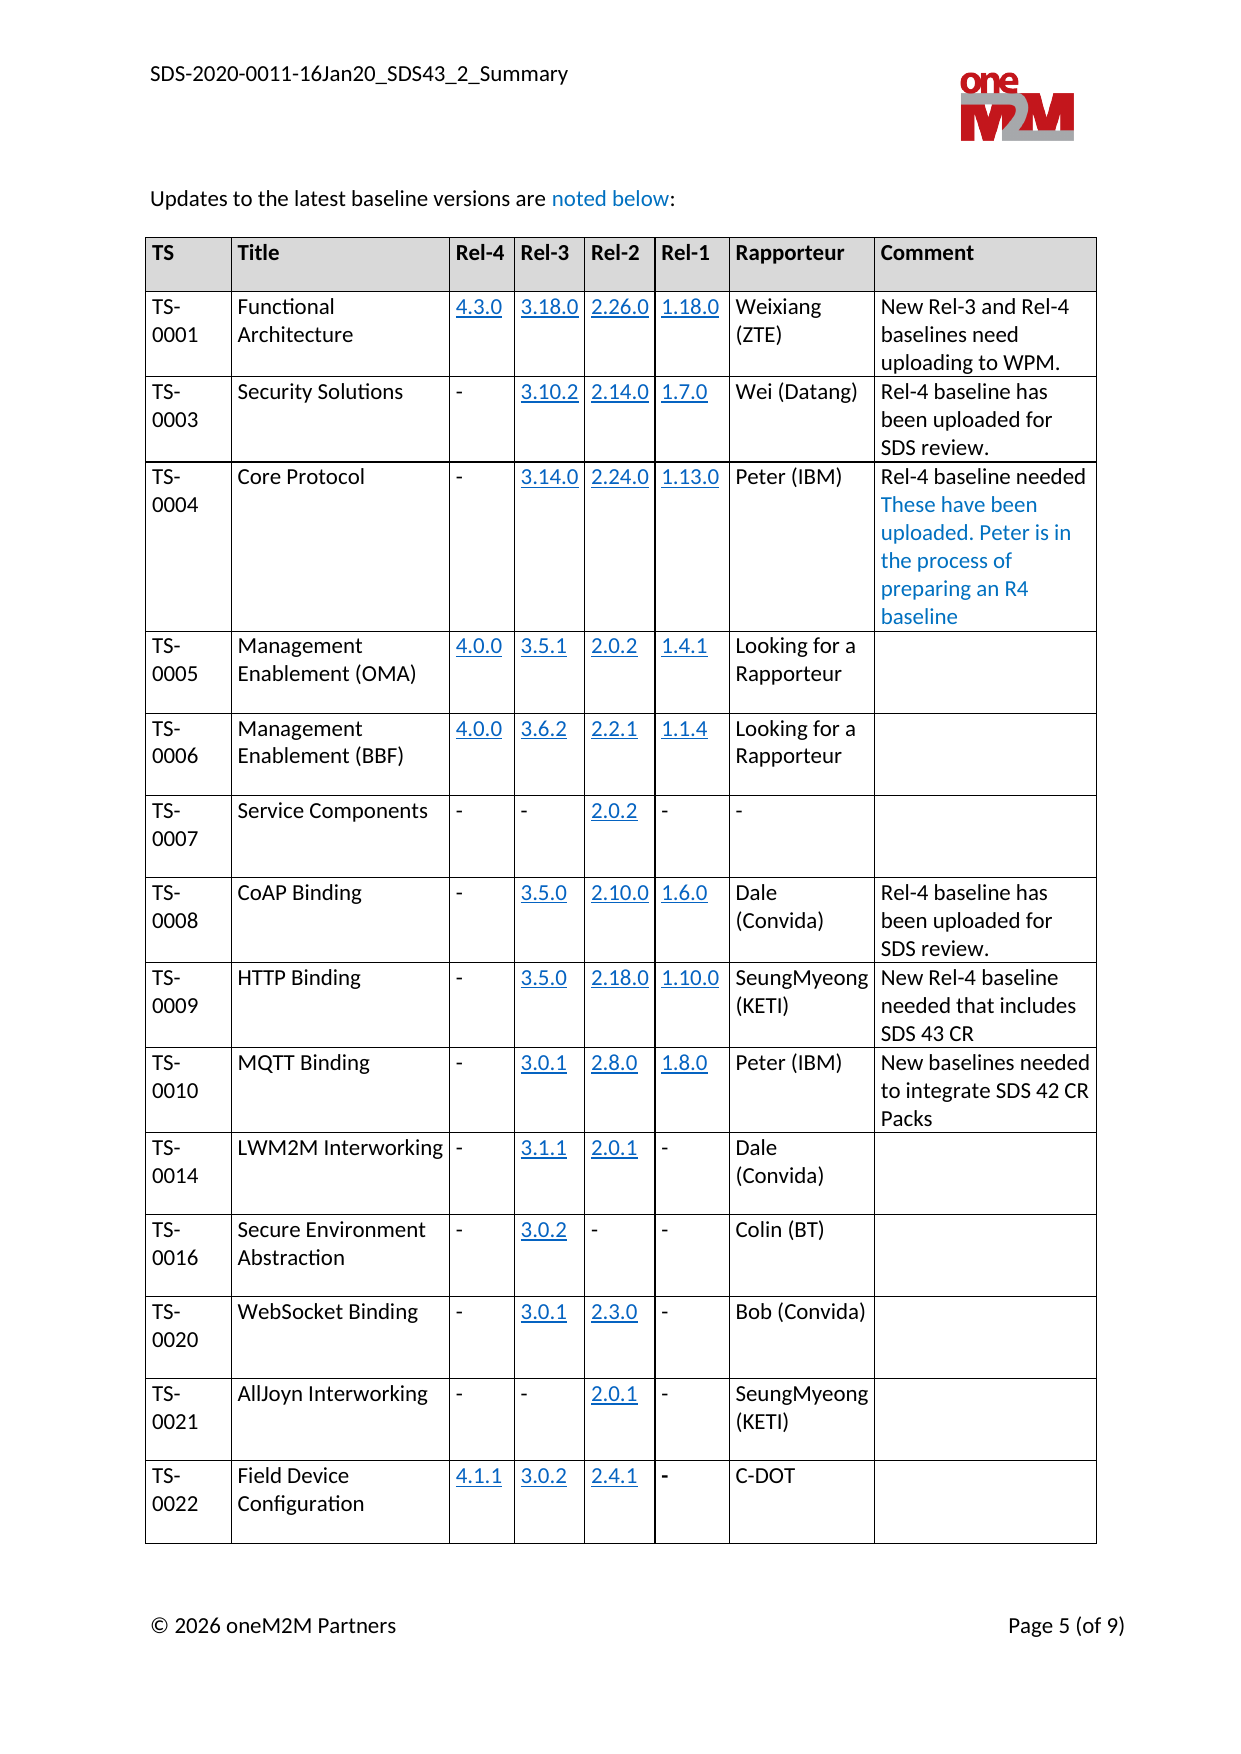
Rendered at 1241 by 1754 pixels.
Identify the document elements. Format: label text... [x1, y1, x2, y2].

table_cell 3.5.0 [515, 878, 584, 962]
table_cell LWM2M Interworking [232, 1133, 449, 1214]
table_cell TS-0022 [146, 1461, 231, 1542]
table_cell CoAP Binding [232, 878, 449, 962]
table_cell 2.2.1 [585, 714, 654, 795]
table_cell Service Components [232, 796, 449, 877]
table_cell 1.13.0 [656, 463, 729, 631]
table_cell - [730, 796, 874, 877]
table_cell Dale (Convida) [730, 1133, 874, 1214]
table_cell Functional Architecture [232, 292, 449, 376]
table_cell [875, 1461, 1096, 1542]
table_cell New Rel-4 baseline needed that includes SDS 43 CR [875, 963, 1096, 1047]
table_cell MQTT Binding [232, 1048, 449, 1132]
table_cell 2.3.0 [585, 1297, 654, 1378]
table_cell - [450, 878, 514, 962]
table_cell - [656, 1297, 729, 1378]
table_cell 2.0.1 [585, 1379, 654, 1460]
table_cell TS-0008 [146, 878, 231, 962]
table_cell 1.1.4 [656, 714, 729, 795]
table_cell Colin (BT) [730, 1215, 874, 1296]
table_cell 3.5.1 [515, 632, 584, 713]
table_cell TS-0020 [146, 1297, 231, 1378]
table_cell TS-0001 [146, 292, 231, 376]
table_cell New Rel-3 and Rel-4 baselines need uploading to WPM. [875, 292, 1096, 376]
table_header Rel-4 [450, 238, 514, 291]
table_cell SeungMyeong (KETI) [730, 1379, 874, 1460]
table_cell 3.0.1 [515, 1048, 584, 1132]
table_cell 4.1.1 [450, 1461, 514, 1542]
table_header Rel-2 [585, 238, 654, 291]
table_cell 2.0.2 [585, 632, 654, 713]
table_header Title [232, 238, 449, 291]
table_cell 3.18.0 [515, 292, 584, 376]
table_header Rapporteur [730, 238, 874, 291]
table_header Rel-1 [656, 238, 729, 291]
table_cell Peter (IBM) [730, 1048, 874, 1132]
table_cell Rel-4 baseline has been uploaded for SDS review. [875, 878, 1096, 962]
table_cell Weixiang (ZTE) [730, 292, 874, 376]
table_cell Bob (Convida) [730, 1297, 874, 1378]
table_cell Rel-4 baseline needed These have been uploaded. Peter is in the process of preparing an R4 baseline [875, 463, 1096, 631]
table_cell - [656, 1133, 729, 1214]
table_cell - [450, 796, 514, 877]
table_cell 2.26.0 [585, 292, 654, 376]
table_cell - [656, 796, 729, 877]
table_cell 3.10.2 [515, 377, 584, 461]
table_cell 4.3.0 [450, 292, 514, 376]
table_cell TS-0007 [146, 796, 231, 877]
table_cell TS-0004 [146, 463, 231, 631]
table_cell - [450, 1379, 514, 1460]
table_cell Secure Environment Abstraction [232, 1215, 449, 1296]
table_cell - [450, 1133, 514, 1214]
table_cell SeungMyeong (KETI) [730, 963, 874, 1047]
table_cell AllJoyn Interworking [232, 1379, 449, 1460]
table_cell [875, 1297, 1096, 1378]
table_cell 3.5.0 [515, 963, 584, 1047]
table_cell 2.18.0 [585, 963, 654, 1047]
table_cell - [656, 1215, 729, 1296]
table_cell - [656, 1379, 729, 1460]
table_cell 4.0.0 [450, 714, 514, 795]
table_cell [875, 632, 1096, 713]
table_cell 1.6.0 [656, 878, 729, 962]
table_cell 2.14.0 [585, 377, 654, 461]
table_cell Peter (IBM) [730, 463, 874, 631]
table_cell 1.7.0 [656, 377, 729, 461]
table_cell Field Device Configuration [232, 1461, 449, 1542]
table_cell Dale (Convida) [730, 878, 874, 962]
table_cell Core Protocol [232, 463, 449, 631]
table_cell - [450, 963, 514, 1047]
table_cell - [515, 796, 584, 877]
table_cell - [585, 1215, 654, 1296]
table_cell 2.8.0 [585, 1048, 654, 1132]
table_cell TS-0005 [146, 632, 231, 713]
table_cell 1.4.1 [656, 632, 729, 713]
table_cell C-DOT [730, 1461, 874, 1542]
table_cell 3.14.0 [515, 463, 584, 631]
table_cell 4.0.0 [450, 632, 514, 713]
table_header Rel-3 [515, 238, 584, 291]
table_cell Rel-4 baseline has been uploaded for SDS review. [875, 377, 1096, 461]
table_cell [875, 1133, 1096, 1214]
table_cell - [450, 1048, 514, 1132]
table_header Comment [875, 238, 1096, 291]
text Updates to the latest baseline versions are noted below: [150, 184, 1090, 212]
table_cell WebSocket Binding [232, 1297, 449, 1378]
table_cell 2.0.1 [585, 1133, 654, 1214]
table_cell 3.0.2 [515, 1215, 584, 1296]
table_cell [875, 1379, 1096, 1460]
table_cell - [656, 1461, 729, 1542]
table_cell HTTP Binding [232, 963, 449, 1047]
table_cell [875, 796, 1096, 877]
table_cell - [450, 463, 514, 631]
table_cell TS-0010 [146, 1048, 231, 1132]
table_cell 3.6.2 [515, 714, 584, 795]
table_cell - [450, 1297, 514, 1378]
table_cell TS-0016 [146, 1215, 231, 1296]
table_cell 1.10.0 [656, 963, 729, 1047]
table_cell 2.10.0 [585, 878, 654, 962]
table_cell Wei (Datang) [730, 377, 874, 461]
table_cell - [515, 1379, 584, 1460]
table_cell TS-0006 [146, 714, 231, 795]
table_cell - [450, 377, 514, 461]
table_cell Management Enablement (OMA) [232, 632, 449, 713]
table_cell 1.8.0 [656, 1048, 729, 1132]
table_cell Looking for a Rapporteur [730, 632, 874, 713]
table_cell 2.24.0 [585, 463, 654, 631]
table_cell - [450, 1215, 514, 1296]
table_cell 2.4.1 [585, 1461, 654, 1542]
table_cell 2.0.2 [585, 796, 654, 877]
table_header TS [146, 238, 231, 291]
table_cell 1.18.0 [656, 292, 729, 376]
table_cell TS-0014 [146, 1133, 231, 1214]
table_cell Looking for a Rapporteur [730, 714, 874, 795]
table_cell [875, 714, 1096, 795]
table_cell New baselines needed to integrate SDS 42 CR Packs [875, 1048, 1096, 1132]
table_cell 3.0.1 [515, 1297, 584, 1378]
table_cell TS-0009 [146, 963, 231, 1047]
table_cell [875, 1215, 1096, 1296]
table_cell 3.1.1 [515, 1133, 584, 1214]
table_cell Security Solutions [232, 377, 449, 461]
table_cell Management Enablement (BBF) [232, 714, 449, 795]
picture [946, 58, 1088, 156]
table_cell 3.0.2 [515, 1461, 584, 1542]
table_cell TS-0021 [146, 1379, 231, 1460]
table_cell TS-0003 [146, 377, 231, 461]
